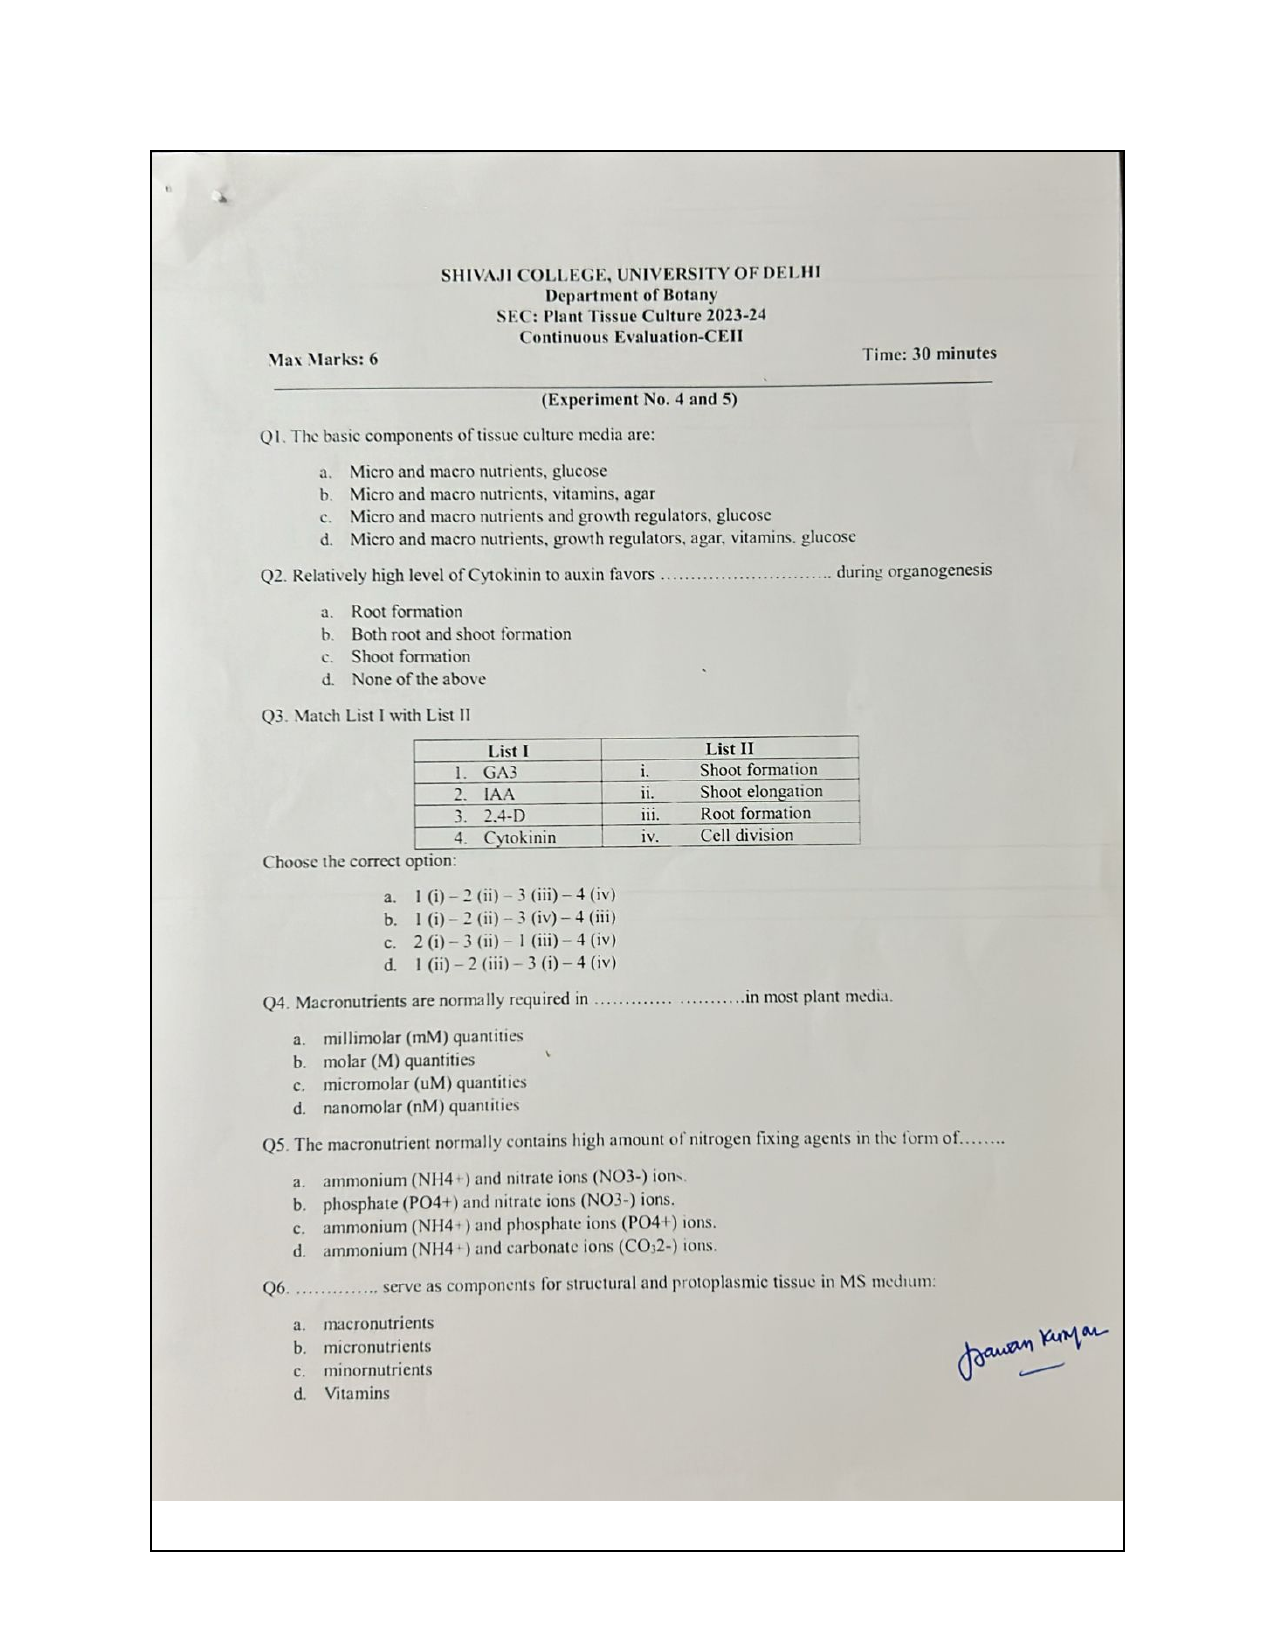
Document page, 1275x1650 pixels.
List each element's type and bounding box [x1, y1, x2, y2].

picture [152, 152, 1123, 1501]
